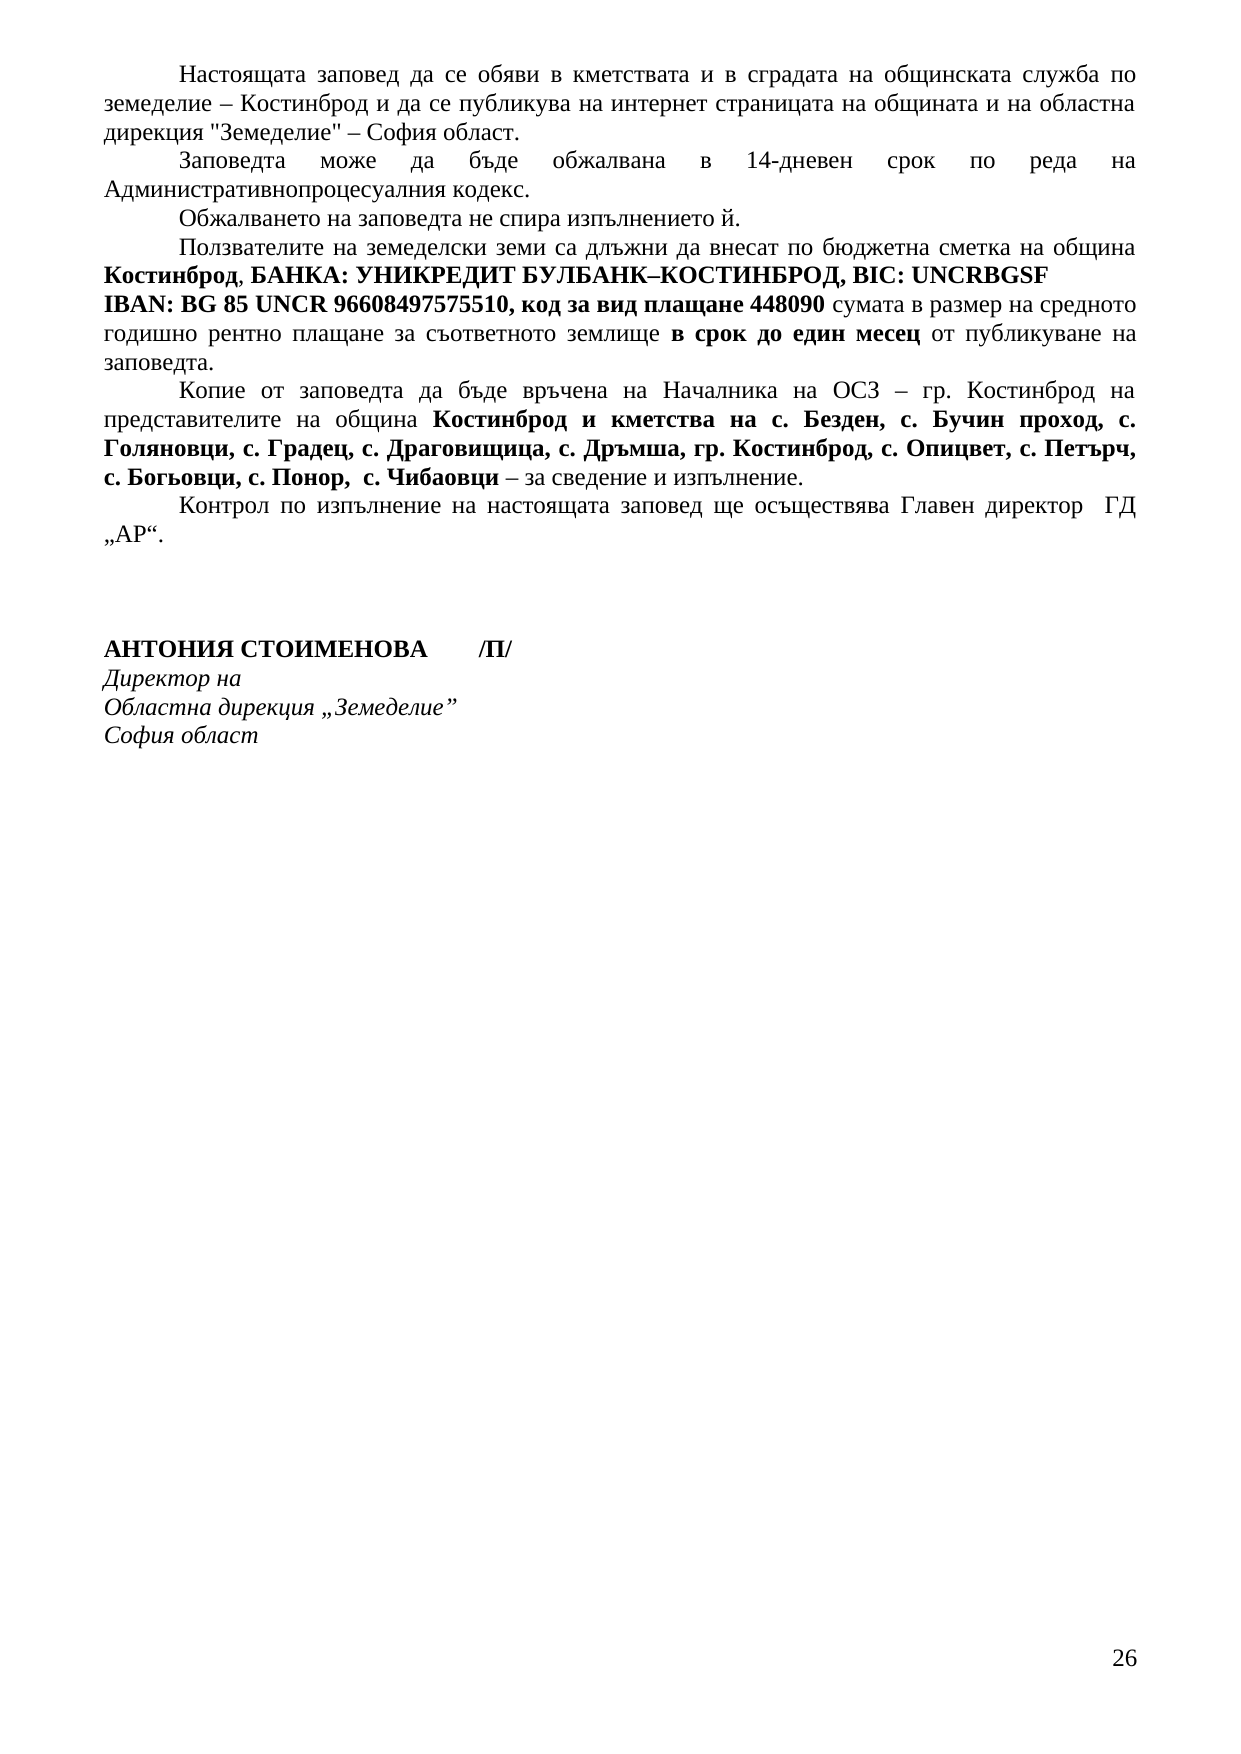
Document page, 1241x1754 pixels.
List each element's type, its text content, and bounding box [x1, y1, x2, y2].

text Областна дирекция „Земеделие” [103, 692, 1137, 720]
text Директор на [103, 663, 1137, 692]
text Заповедта може да бъде обжалвана в 14-дневен срок по реда на Административнопроцесуалния кодекс. [103, 145, 1137, 203]
text Обжалването на заповедта не спира изпълнението й. [103, 203, 1137, 232]
text София област [103, 720, 1137, 749]
text Настоящата заповед да се обяви в кметствата и в сградата на общинската служба по земеделие – Костинброд и да се публикува на интернет страницата на общината и на областна дирекция "Земеделие" – София област. [103, 59, 1137, 145]
text Контрол по изпълнение на настоящата заповед ще осъществява Главен директор ГД „АР“. [103, 490, 1137, 548]
text Копие от заповедта да бъде връчена на Началника на ОСЗ – гр. Костинброд на представителите на община Костинброд и кметства на с. Безден, с. Бучин проход, с. Голяновци, с. Градец, с. Драговищица, с. Дръмша, гр. Костинброд, с. Опицвет, с. Петърч, с. Богьовци, с. Понор, с. Чибаовци – за сведение и изпълнение. [103, 375, 1137, 490]
text АНТОНИЯ СТОИМЕНОВА /П/ [103, 634, 1137, 663]
text Ползвателите на земеделски земи са длъжни да внесат по бюджетна сметка на община Костинброд, БАНКА: УНИКРЕДИТ БУЛБАНК–КОСТИНБРОД, BIC: UNCRBGSF IBAN: BG 85 UNCR 96608497575510, код за вид плащане 448090 сумата в размер на средното годишно рентно плащане за съответното землище в срок до един месец от публикуване на заповедта. [103, 232, 1137, 375]
